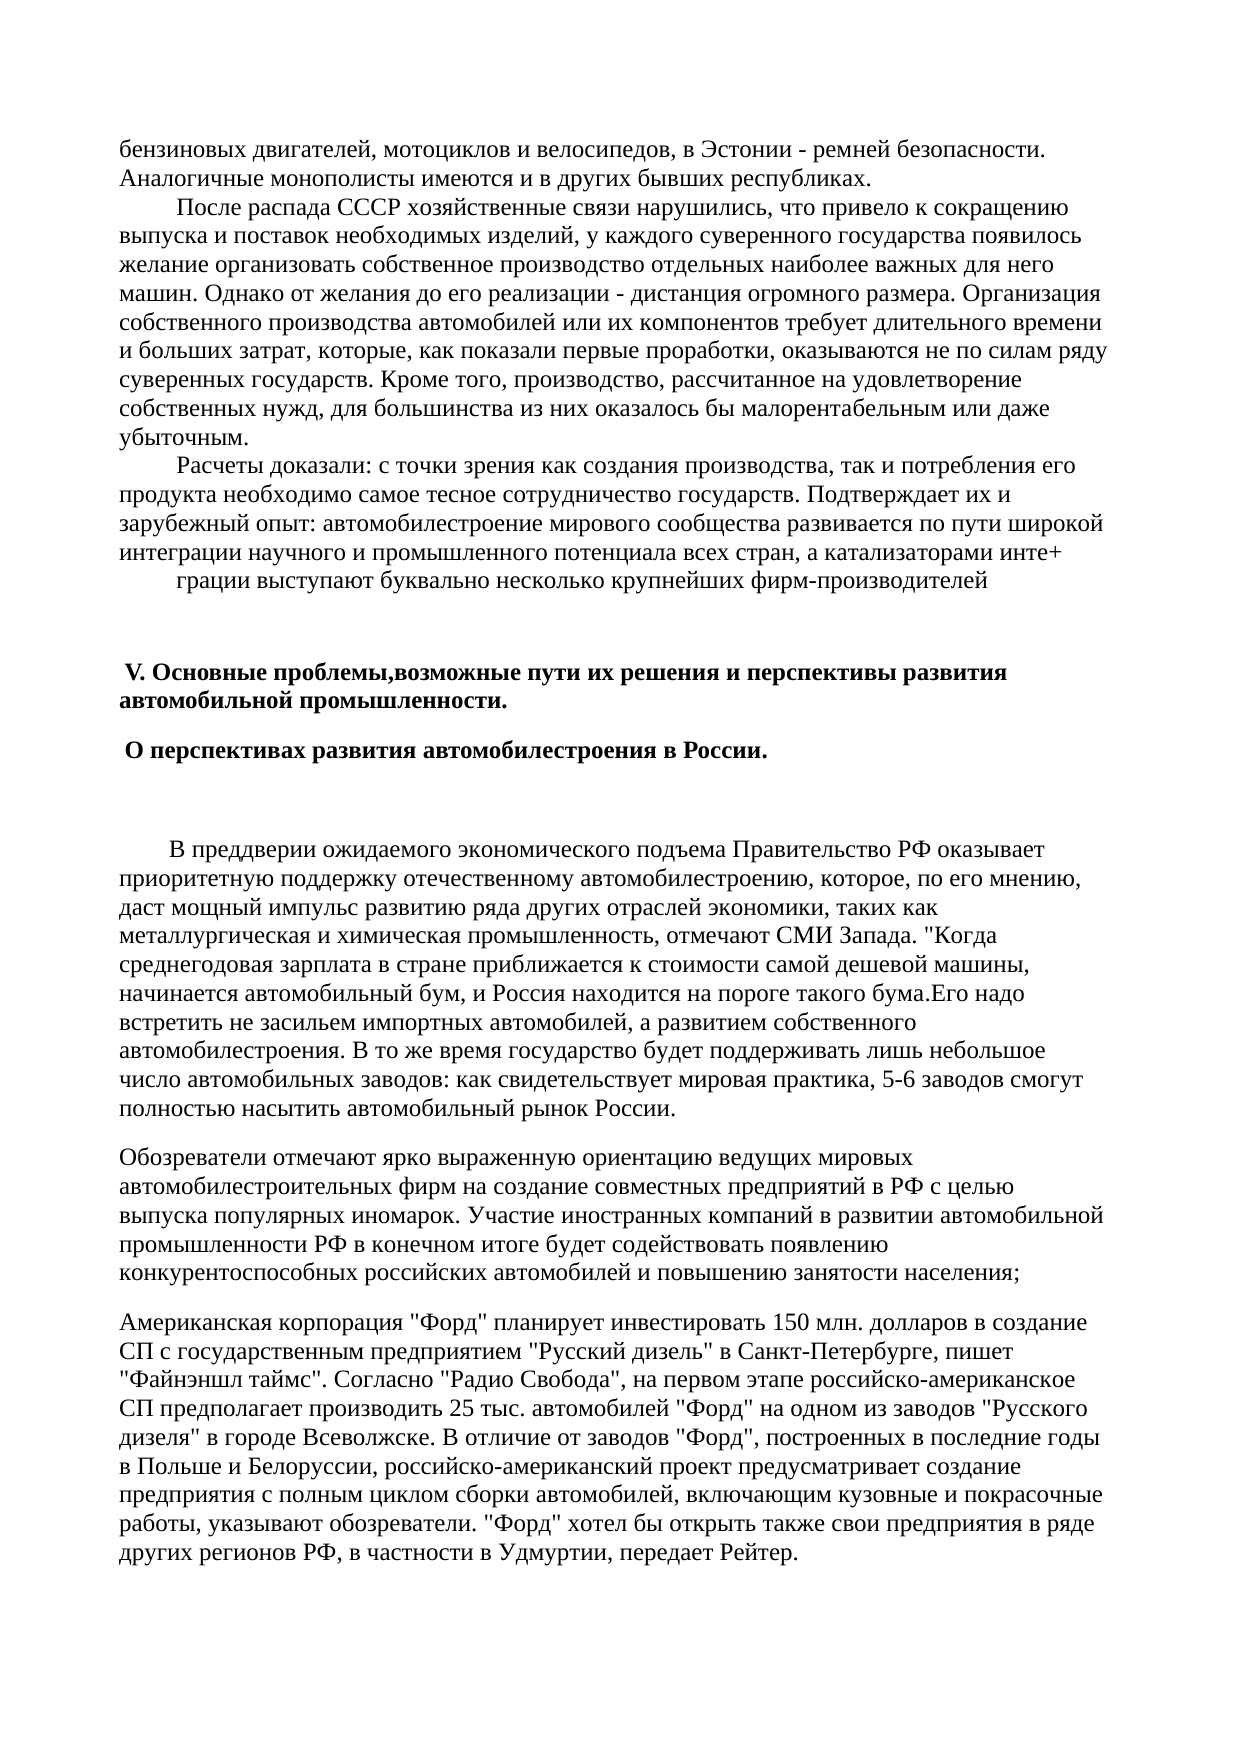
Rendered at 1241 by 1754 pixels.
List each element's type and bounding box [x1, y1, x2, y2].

table_cell [113, 131, 1111, 1566]
